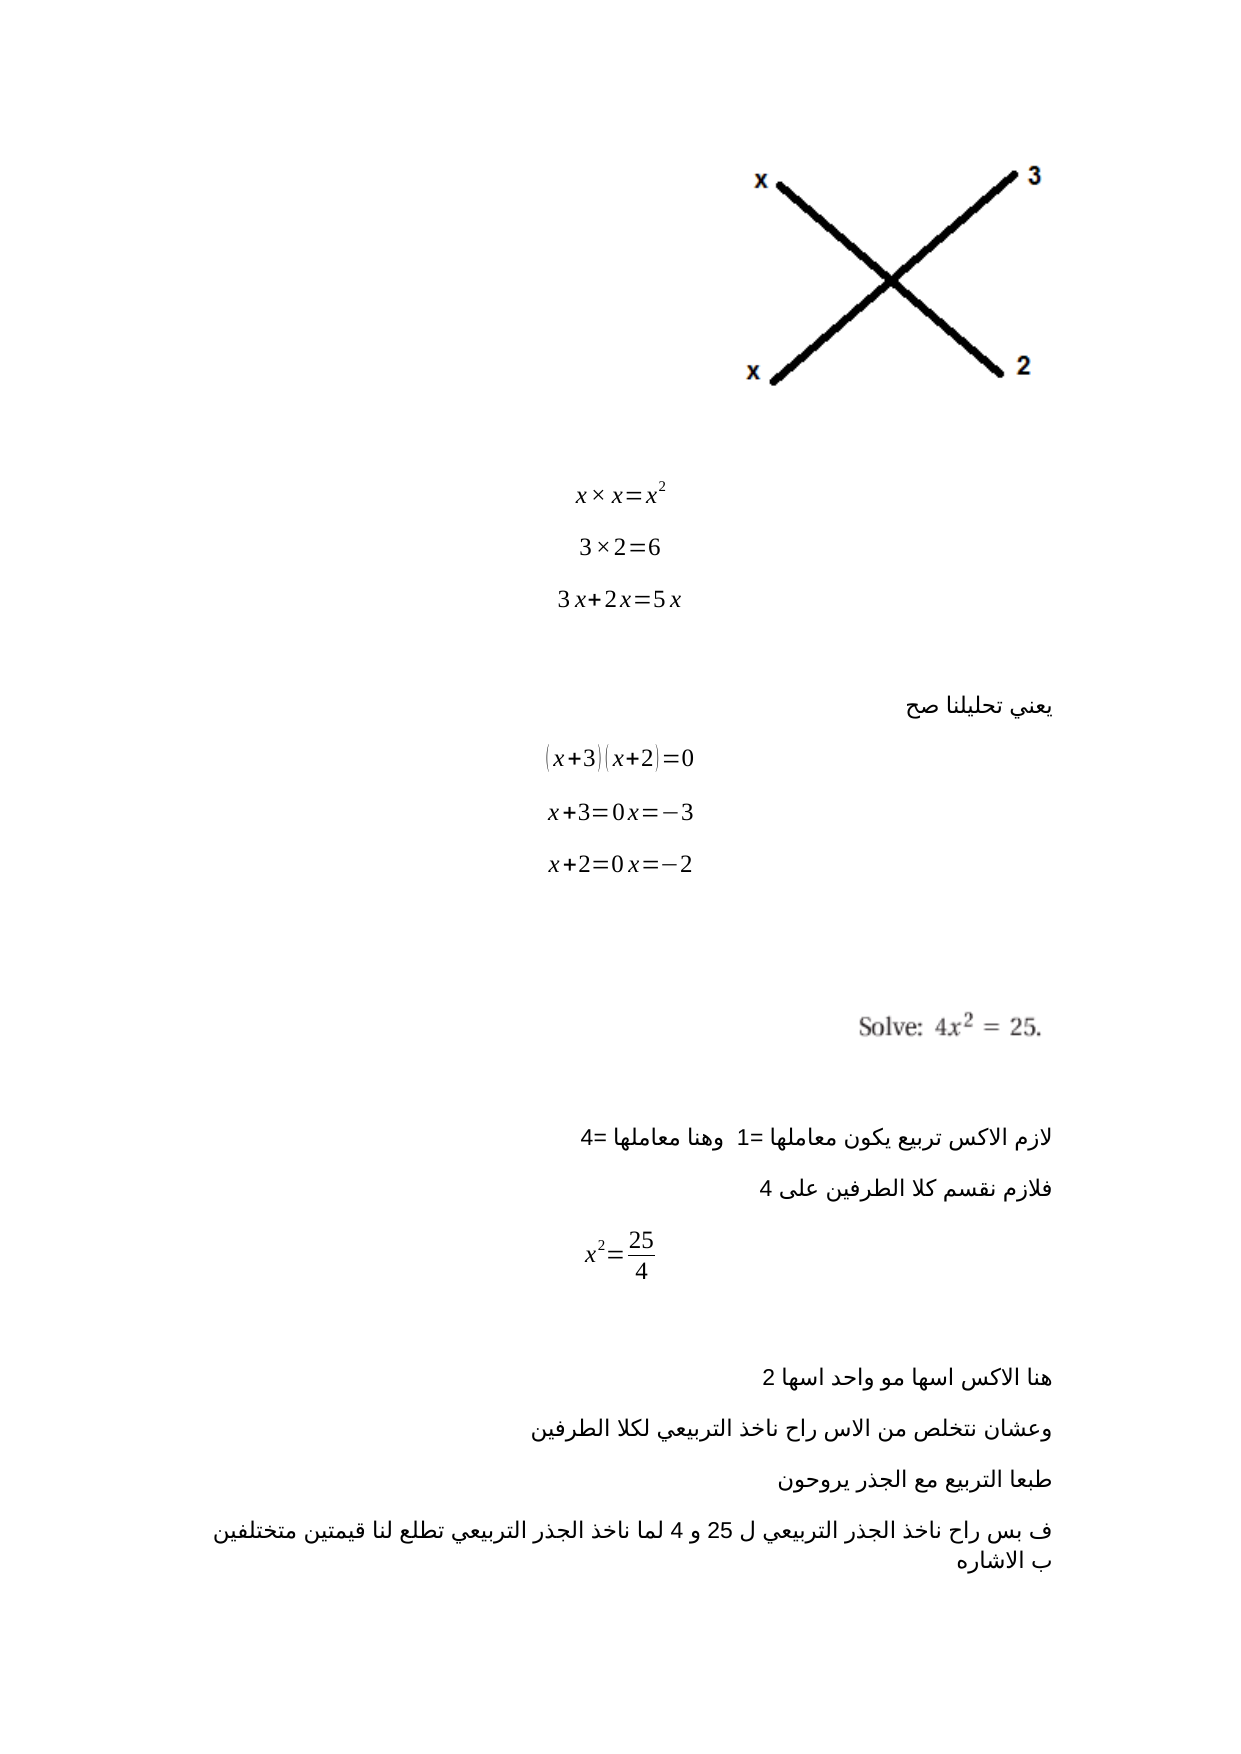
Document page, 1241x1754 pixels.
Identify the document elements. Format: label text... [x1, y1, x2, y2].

text هنا الاكس اسها مو واحد اسها 2 [187, 1363, 1053, 1390]
text طبعا التربيع مع الجذر يروحون [187, 1466, 1053, 1492]
text وعشان نتخلص من الاس راح ناخذ التربيعي لكلا الطرفين [187, 1414, 1053, 1441]
text يعني تحليلنا صح [187, 692, 1053, 718]
text فلازم نقسم كلا الطرفين على 4 [187, 1175, 1053, 1202]
picture [716, 150, 1053, 400]
picture [843, 1009, 1053, 1047]
text ف بس راح ناخذ الجذر التربيعي ل 25 و 4 لما ناخذ الجذر التربيعي تطلع لنا قيمتين متختلفين ب الاشاره [187, 1517, 1053, 1573]
text لازم الاكس تربيع يكون معاملها =1 وهنا معاملها =4 [187, 1124, 1053, 1151]
